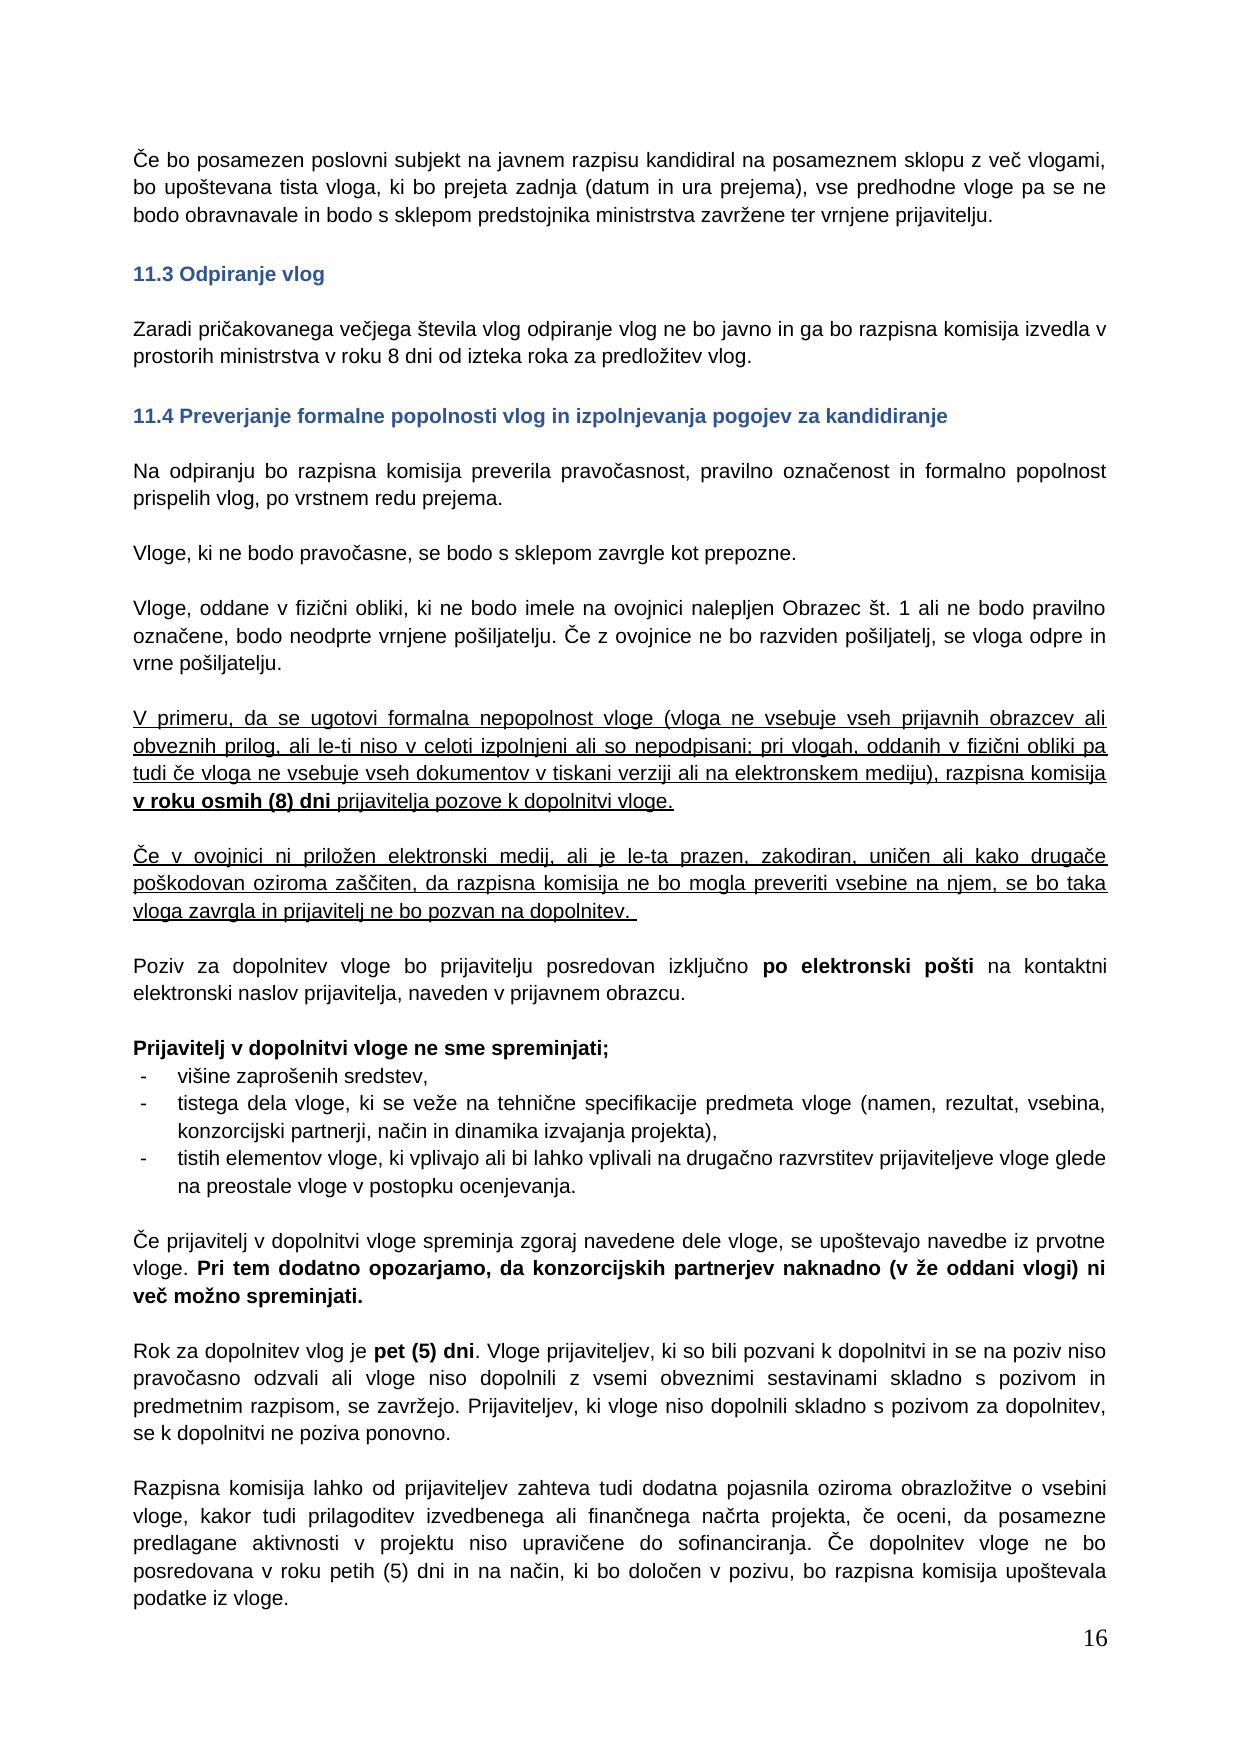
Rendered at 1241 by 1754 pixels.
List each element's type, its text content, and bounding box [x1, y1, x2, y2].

text Vloge, ki ne bodo pravočasne, se bodo s sklepom zavrgle kot prepozne. [133, 541, 1107, 565]
text Prijavitelj v dopolnitvi vloge ne sme spreminjati; [133, 1036, 1107, 1060]
text Če bo posamezen poslovni subjekt na javnem razpisu kandidiral na posameznem sklopu z več vlogami, bo upoštevana tista vloga, ki bo prejeta zadnja (datum in ura prejema), vse predhodne vloge pa se ne bodo obravnavale in bodo s sklepom predstojnika ministrstva zavržene ter vrnjene prijavitelju. [133, 148, 1107, 227]
text Če v ovojnici ni priložen elektronski medij, ali je le-ta prazen, zakodiran, uničen ali kako drugače poškodovan oziroma zaščiten, da razpisna komisija ne bo mogla preveriti vsebine na njem, se bo taka vloga zavrgla in prijavitelj ne bo pozvan na dopolnitev. [133, 893, 1107, 922]
text V primeru, da se ugotovi formalna nepopolnost vloge (vloga ne vsebuje vseh prijavnih obrazcev ali obveznih prilog, ali le-ti niso v celoti izpolnjeni ali so nepodpisani; pri vlogah, oddanih v fizični obliki pa tudi če vloga ne vsebuje vseh dokumentov v tiskani verziji ali na elektronskem mediju), razpisna komisija v roku osmih (8) dni prijavitelja pozove k dopolnitvi vloge. [133, 783, 1107, 812]
list tistih elementov vloge, ki vplivajo ali bi lahko vplivali na drugačno razvrstitev prijaviteljeve vloge glede na preostale vloge v postopku ocenjevanja. [140, 1146, 1107, 1197]
list višine zaprošenih sredstev, [140, 1063, 1107, 1087]
list tistega dela vloge, ki se veže na tehnične specifikacije predmeta vloge (namen, rezultat, vsebina, konzorcijski partnerji, način in dinamika izvajanja projekta), [140, 1091, 1107, 1142]
text Vloge, oddane v fizični obliki, ki ne bodo imele na ovojnici nalepljen Obrazec št. 1 ali ne bodo pravilno označene, bodo neodprte vrnjene pošiljatelju. Če z ovojnice ne bo razviden pošiljatelj, se vloga odpre in vrne pošiljatelju. [133, 596, 1107, 675]
text Če prijavitelj v dopolnitvi vloge spreminja zgoraj navedene dele vloge, se upoštevajo navedbe iz prvotne vloge. Pri tem dodatno opozarjamo, da konzorcijskih partnerjev naknadno (v že oddani vlogi) ni več možno spreminjati. [133, 1228, 1107, 1307]
subtitle 11.4 Preverjanje formalne popolnosti vlog in izpolnjevanja pogojev za kandidiranje [133, 403, 1107, 427]
text Zaradi pričakovanega večjega števila vlog odpiranje vlog ne bo javno in ga bo razpisna komisija izvedla v prostorih ministrstva v roku 8 dni od izteka roka za predložitev vlog. [133, 341, 1107, 368]
text Če v ovojnici ni priložen elektronski medij, ali je le-ta prazen, zakodiran, uničen ali kako drugače poškodovan oziroma zaščiten, da razpisna komisija ne bo mogla preveriti vsebine na njem, se bo taka vloga zavrgla in prijavitelj ne bo pozvan na dopolnitev. [133, 843, 1107, 864]
text Poziv za dopolnitev vloge bo prijavitelju posredovan izključno po elektronski pošti na kontaktni elektronski naslov prijavitelja, naveden v prijavnem obrazcu. [133, 953, 1107, 1005]
text Če v ovojnici ni priložen elektronski medij, ali je le-ta prazen, zakodiran, uničen ali kako drugače poškodovan oziroma zaščiten, da razpisna komisija ne bo mogla preveriti vsebine na njem, se bo taka vloga zavrgla in prijavitelj ne bo pozvan na dopolnitev. [133, 866, 1107, 892]
text V primeru, da se ugotovi formalna nepopolnost vloge (vloga ne vsebuje vseh prijavnih obrazcev ali obveznih prilog, ali le-ti niso v celoti izpolnjeni ali so nepodpisani; pri vlogah, oddanih v fizični obliki pa tudi če vloga ne vsebuje vseh dokumentov v tiskani verziji ali na elektronskem mediju), razpisna komisija v roku osmih (8) dni prijavitelja pozove k dopolnitvi vloge. [133, 756, 1107, 782]
text Razpisna komisija lahko od prijaviteljev zahteva tudi dodatna pojasnila oziroma obrazložitve o vsebini vloge, kakor tudi prilagoditev izvedbenega ali finančnega načrta projekta, če oceni, da posamezne predlagane aktivnosti v projektu niso upravičene do sofinanciranja. Če dopolnitev vloge ne bo posredovana v roku petih (5) dni in na način, ki bo določen v pozivu, bo razpisna komisija upoštevala podatke iz vloge. [133, 1476, 1107, 1610]
text Na odpiranju bo razpisna komisija preverila pravočasnost, pravilno označenost in formalno popolnost prispelih vlog, po vrstnem redu prejema. [133, 458, 1107, 510]
text Rok za dopolnitev vlog je pet (5) dni. Vloge prijaviteljev, ki so bili pozvani k dopolnitvi in se na poziv niso pravočasno odzvali ali vloge niso dopolnili z vsemi obveznimi sestavinami skladno s pozivom in predmetnim razpisom, se zavržejo. Prijaviteljev, ki vloge niso dopolnili skladno s pozivom za dopolnitev, se k dopolnitvi ne poziva ponovno. [133, 1338, 1107, 1445]
subtitle 11.3 Odpiranje vlog [133, 262, 1107, 286]
text V primeru, da se ugotovi formalna nepopolnost vloge (vloga ne vsebuje vseh prijavnih obrazcev ali obveznih prilog, ali le-ti niso v celoti izpolnjeni ali so nepodpisani; pri vlogah, oddanih v fizični obliki pa tudi če vloga ne vsebuje vseh dokumentov v tiskani verziji ali na elektronskem mediju), razpisna komisija v roku osmih (8) dni prijavitelja pozove k dopolnitvi vloge. [133, 728, 1107, 754]
